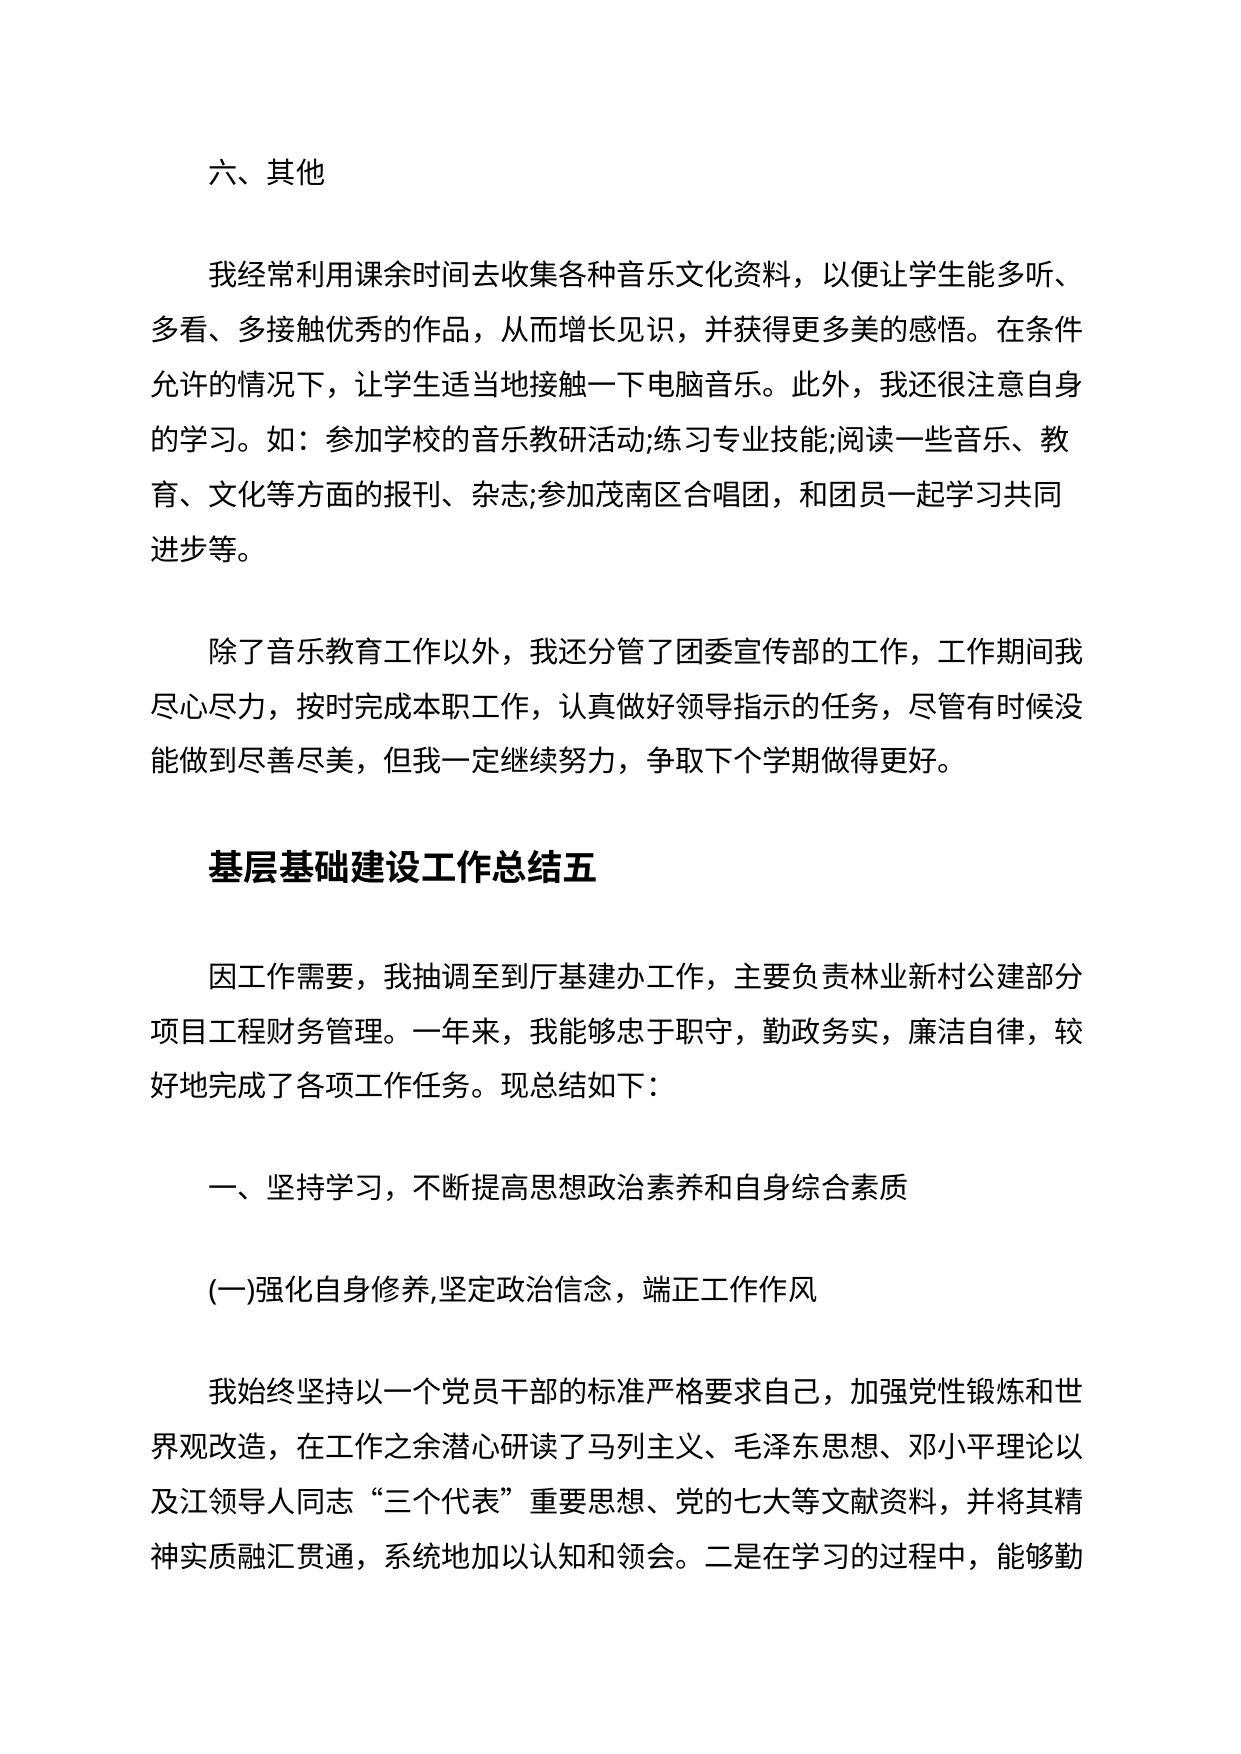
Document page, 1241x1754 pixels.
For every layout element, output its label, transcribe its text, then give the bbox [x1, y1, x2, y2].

text (一)强化自身修养,坚定政治信念，端正工作作风 [150, 1267, 1090, 1309]
text 六、其他 [150, 150, 1090, 192]
text 基层基础建设工作总结五 [150, 840, 1090, 891]
text 一、坚持学习，不断提高思想政治素养和自身综合素质 [150, 1165, 1090, 1207]
text 除了音乐教育工作以外，我还分管了团委宣传部的工作，工作期间我尽心尽力，按时完成本职工作，认真做好领导指示的任务，尽管有时候没能做到尽善尽美，但我一定继续努力，争取下个学期做得更好。 [150, 628, 1090, 780]
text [150, 1368, 1090, 1576]
text 我经常利用课余时间去收集各种音乐文化资料，以便让学生能多听、多看、多接触优秀的作品，从而增长见识，并获得更多美的感悟。在条件允许的情况下，让学生适当地接触一下电脑音乐。此外，我还很注意自身的学习。如：参加学校的音乐教研活动;练习专业技能;阅读一些音乐、教育、文化等方面的报刊、杂志;参加茂南区合唱团，和团员一起学习共同进步等。 [150, 252, 1090, 569]
text 因工作需要，我抽调至到厅基建办工作，主要负责林业新村公建部分项目工程财务管理。一年来，我能够忠于职守，勤政务实，廉洁自律，较好地完成了各项工作任务。现总结如下： [150, 953, 1090, 1105]
